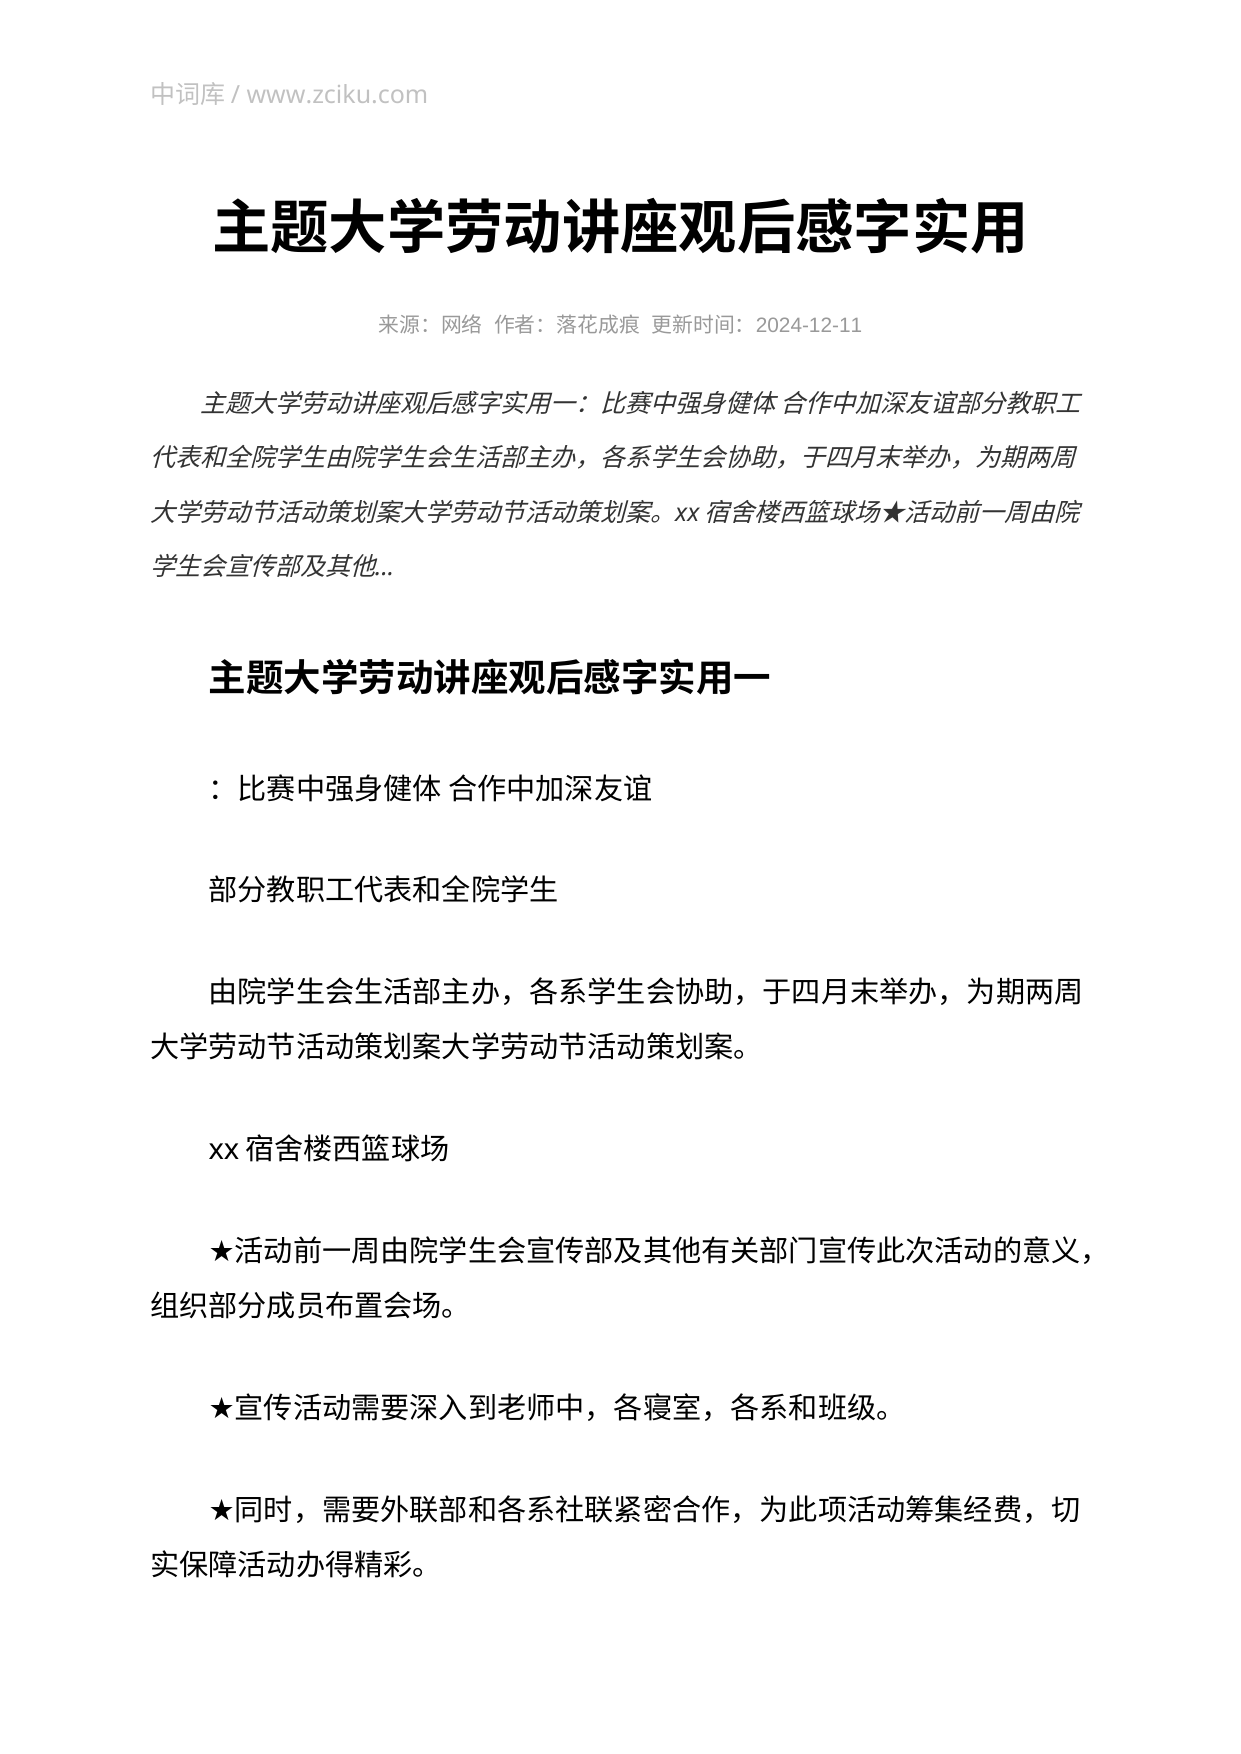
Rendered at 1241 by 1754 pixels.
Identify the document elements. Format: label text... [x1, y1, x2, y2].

subtitle 主题大学劳动讲座观后感字实用 [150, 181, 1090, 266]
text 主题大学劳动讲座观后感字实用一 [150, 648, 1090, 702]
text 部分教职工代表和全院学生 [150, 867, 1090, 909]
text ★活动前一周由院学生会宣传部及其他有关部门宣传此次活动的意义，组织部分成员布置会场。 [150, 1227, 1090, 1325]
text ★宣传活动需要深入到老师中，各寝室，各系和班级。 [150, 1384, 1090, 1427]
text ★同时，需要外联部和各系社联紧密合作，为此项活动筹集经费，切实保障活动办得精彩。 [150, 1486, 1090, 1583]
text 主题大学劳动讲座观后感字实用一：比赛中强身健体 合作中加深友谊部分教职工代表和全院学生由院学生会生活部主办，各系学生会协助，于四月末举办，为期两周大学劳动节活动策划案大学劳动节活动策划案。xx宿舍楼西篮球场★活动前一周由院学生会宣传部及其他... [150, 383, 1090, 583]
text 由院学生会生活部主办，各系学生会协助，于四月末举办，为期两周大学劳动节活动策划案大学劳动节活动策划案。 [150, 969, 1090, 1066]
text ：比赛中强身健体 合作中加深友谊 [150, 765, 1090, 807]
text xx宿舍楼西篮球场 [150, 1125, 1090, 1168]
text 来源：网络 作者：落花成痕 更新时间：2024-12-11 [150, 313, 1090, 337]
